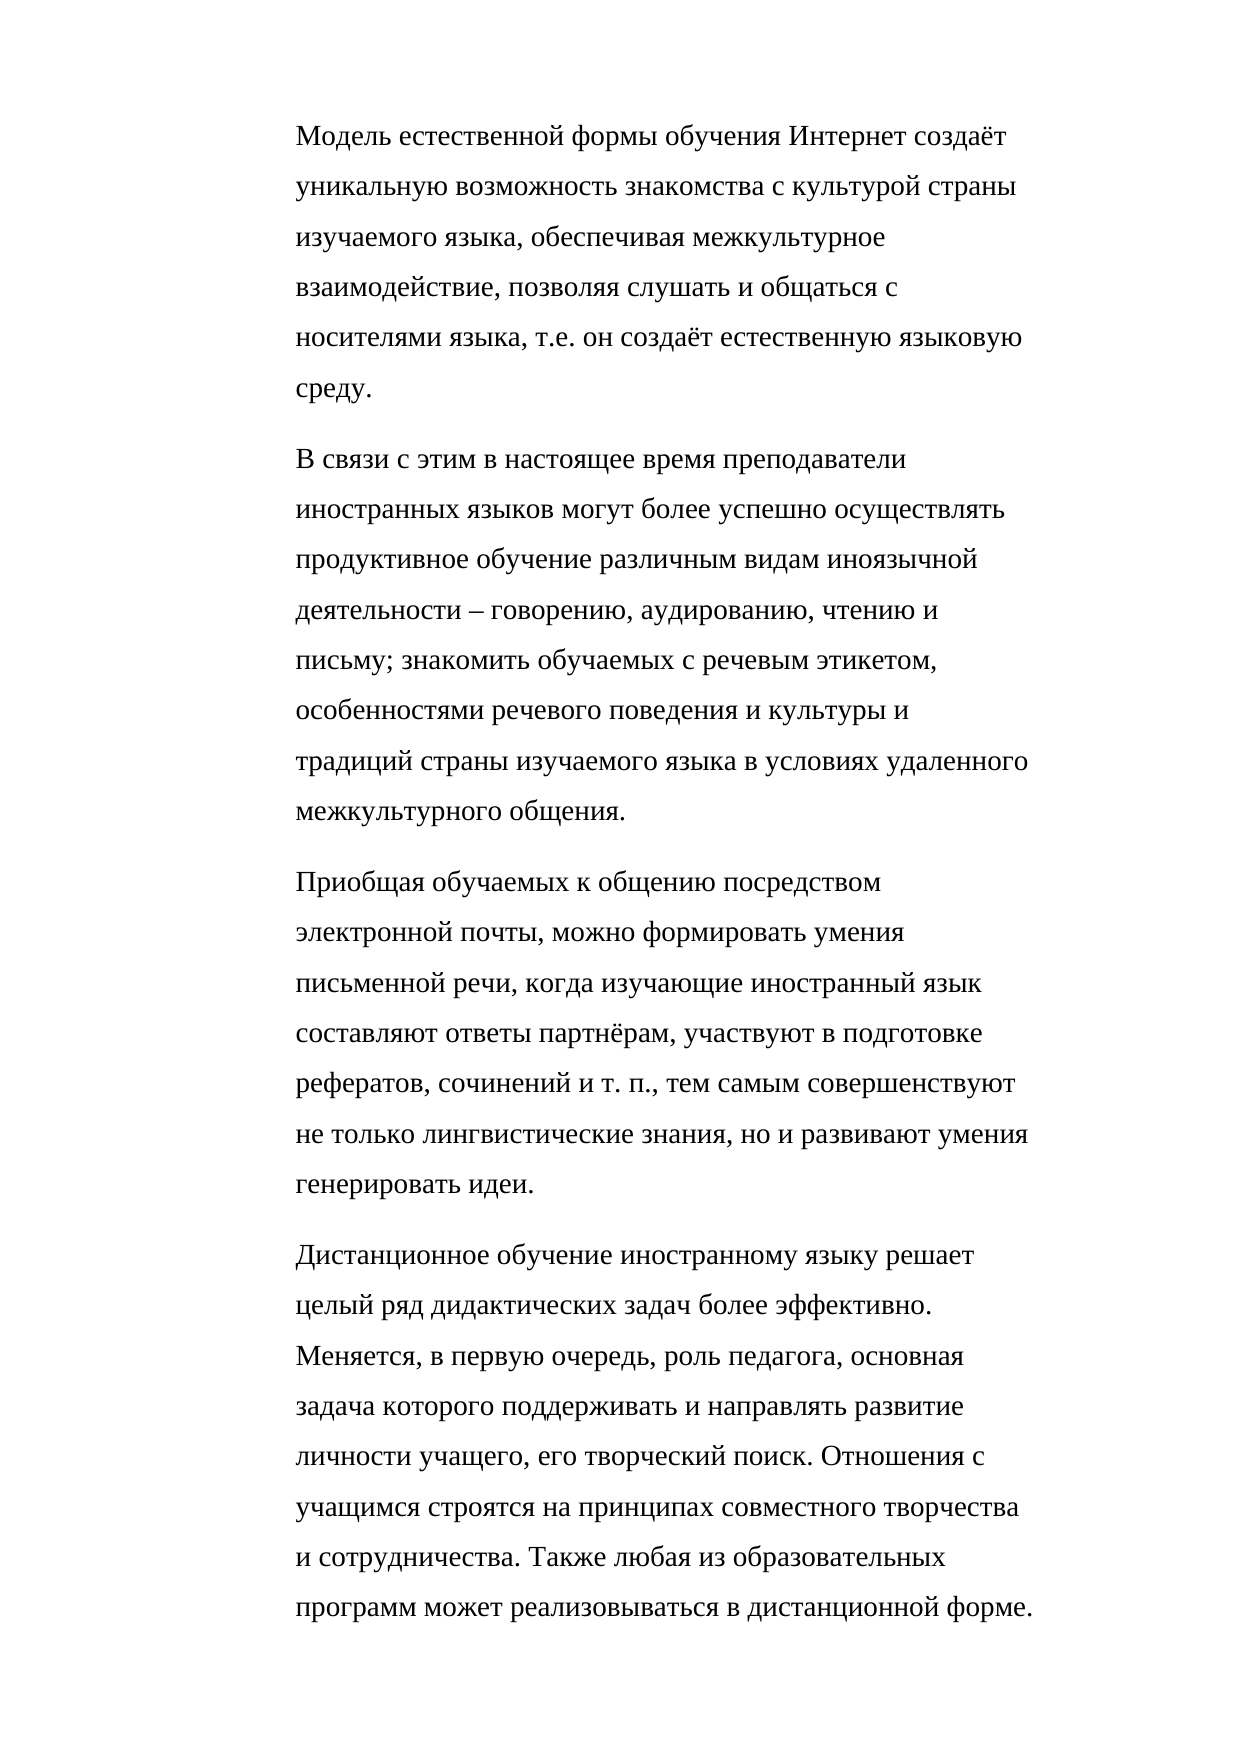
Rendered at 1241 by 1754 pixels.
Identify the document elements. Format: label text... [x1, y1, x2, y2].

text Модель естественной формы обучения Интернет создаёт уникальную возможность знакомства с культурой страны изучаемого языка, обеспечивая межкультурное взаимодействие, позволяя слушать и общаться с носителями языка, т.е. он создаёт естественную языковую среду. [295, 118, 1033, 403]
text В связи с этим в настоящее время преподаватели иностранных языков могут более успешно осуществлять продуктивное обучение различным видам иноязычной деятельности – говорению, аудированию, чтению и письму; знакомить обучаемых с речевым этикетом, особенностями речевого поведения и культуры и традиций страны изучаемого языка в условиях удаленного межкультурного общения. [295, 441, 1033, 827]
text Приобщая обучаемых к общению посредством электронной почты, можно формировать умения письменной речи, когда изучающие иностранный язык составляют ответы партнёрам, участвуют в подготовке рефератов, сочинений и т. п., тем самым совершенствуют не только лингвистические знания, но и развивают умения генерировать идеи. [295, 864, 1033, 1199]
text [295, 1237, 1033, 1623]
